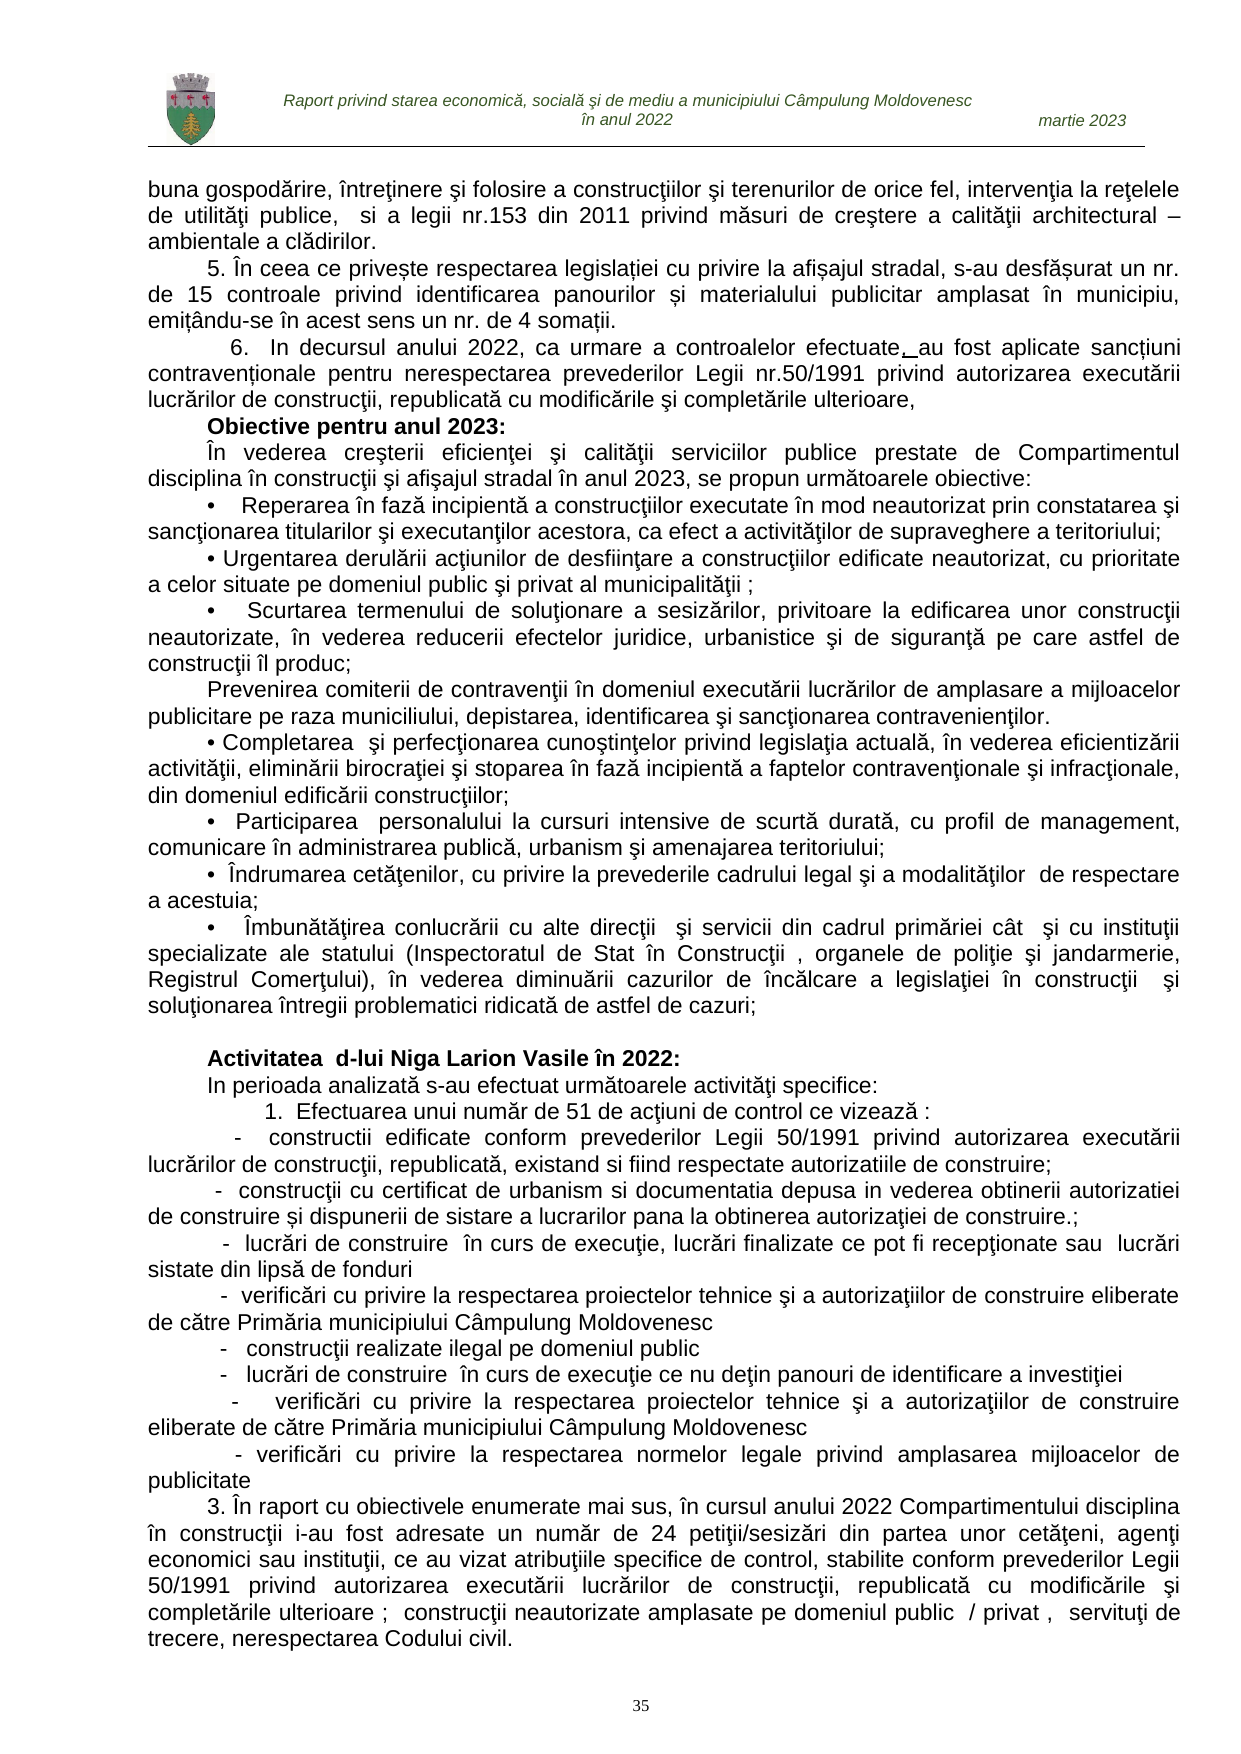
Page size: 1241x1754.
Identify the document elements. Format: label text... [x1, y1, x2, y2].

text În vederea creşterii eficienţei şi calităţii serviciilor publice prestate de Compartimentul disciplina în construcţii şi afişajul stradal în anul 2023, se propun următoarele obiective: [148, 439, 1181, 492]
text • Îndrumarea cetăţenilor, cu privire la prevederile cadrului legal şi a modalităţilor de respectare a acestuia; [148, 861, 1181, 913]
text • Participarea personalului la cursuri intensive de scurtă durată, cu profil de management, comunicare în administrarea publică, urbanism şi amenajarea teritoriului; [148, 808, 1181, 861]
text • Reperarea în fază incipientă a construcţiilor executate în mod neautorizat prin constatarea şi sancţionarea titularilor şi executanţilor acestora, ca efect a activităţilor de supraveghere a teritoriului; [148, 492, 1181, 544]
text 3. În raport cu obiectivele enumerate mai sus, în cursul anului 2022 Compartimentului disciplina în construcţii i-au fost adresate un număr de 24 petiţii/sesizări din partea unor cetăţeni, agenţi economici sau instituţii, ce au vizat atribuţiile specifice de control, stabilite conform prevederilor Legii 50/1991 privind autorizarea executării lucrărilor de construcţii, republicată cu modificările şi completările ulterioare ; construcţii neautorizate amplasate pe domeniul public / privat , servituţi de trecere, nerespectarea Codului civil. [148, 1493, 1181, 1651]
text Activitatea d-lui Niga Larion Vasile în 2022: [148, 1045, 1181, 1072]
text - construcţii realizate ilegal pe domeniul public [148, 1335, 1181, 1361]
text - lucrări de construire în curs de execuţie ce nu deţin panouri de identificare a investiţiei [148, 1361, 1181, 1388]
text • Urgentarea derulării acţiunilor de desfiinţare a construcţiilor edificate neautorizat, cu prioritate a celor situate pe domeniul public şi privat al municipalităţii ; [148, 544, 1181, 597]
text - lucrări de construire în curs de execuţie, lucrări finalizate ce pot fi recepţionate sau lucrări sistate din lipsă de fonduri [148, 1230, 1181, 1282]
text - verificări cu privire la respectarea normelor legale privind amplasarea mijloacelor de publicitate [148, 1441, 1181, 1493]
text - verificări cu privire la respectarea proiectelor tehnice şi a autorizaţiilor de construire eliberate de către Primăria municipiului Câmpulung Moldovenesc [148, 1388, 1181, 1441]
text - constructii edificate conform prevederilor Legii 50/1991 privind autorizarea executării lucrărilor de construcţii, republicată, existand si fiind respectate autorizatiile de construire; [148, 1124, 1181, 1177]
text Obiective pentru anul 2023: [148, 413, 1181, 439]
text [148, 176, 1181, 254]
text 6. In decursul anului 2022, ca urmare a controalelor efectuate, au fost aplicate sancțiuni contravenționale pentru nerespectarea prevederilor Legii nr.50/1991 privind autorizarea executării lucrărilor de construcţii, republicată cu modificările şi completările ulterioare, [148, 334, 1181, 413]
text • Completarea şi perfecţionarea cunoştinţelor privind legislaţia actuală, în vederea eficientizării activităţii, eliminării birocraţiei şi stoparea în fază incipientă a faptelor contravenţionale şi infracţionale, din domeniul edificării construcţiilor; [148, 729, 1181, 808]
text In perioada analizată s-au efectuat următoarele activităţi specifice: [148, 1072, 1181, 1098]
text 5. În ceea ce privește respectarea legislației cu privire la afișajul stradal, s-au desfășurat un nr. de 15 controale privind identificarea panourilor și materialului publicitar amplasat în municipiu, emițându-se în acest sens un nr. de 4 somații. [148, 254, 1181, 334]
text Prevenirea comiterii de contravenţii în domeniul executării lucrărilor de amplasare a mijloacelor publicitare pe raza municiliului, depistarea, identificarea şi sancţionarea contravenienţilor. [148, 676, 1181, 729]
text - construcţii cu certificat de urbanism si documentatia depusa in vederea obtinerii autorizatiei de construire și dispunerii de sistare a lucrarilor pana la obtinerea autorizaţiei de construire.; [148, 1177, 1181, 1230]
text • Scurtarea termenului de soluţionare a sesizărilor, privitoare la edificarea unor construcţii neautorizate, în vederea reducerii efectelor juridice, urbanistice şi de siguranţă pe care astfel de construcţii îl produc; [148, 597, 1181, 676]
text 1. Efectuarea unui număr de 51 de acţiuni de control ce vizează : [148, 1098, 1181, 1124]
text - verificări cu privire la respectarea proiectelor tehnice şi a autorizaţiilor de construire eliberate de către Primăria municipiului Câmpulung Moldovenesc [148, 1282, 1181, 1335]
text • Îmbunătăţirea conlucrării cu alte direcţii şi servicii din cadrul primăriei cât şi cu instituţii specializate ale statului (Inspectoratul de Stat în Construcţii , organele de poliţie şi jandarmerie, Registrul Comerţului), în vederea diminuării cazurilor de încălcare a legislaţiei în construcţii şi soluţionarea întregii problematici ridicată de astfel de cazuri; [148, 913, 1181, 1019]
